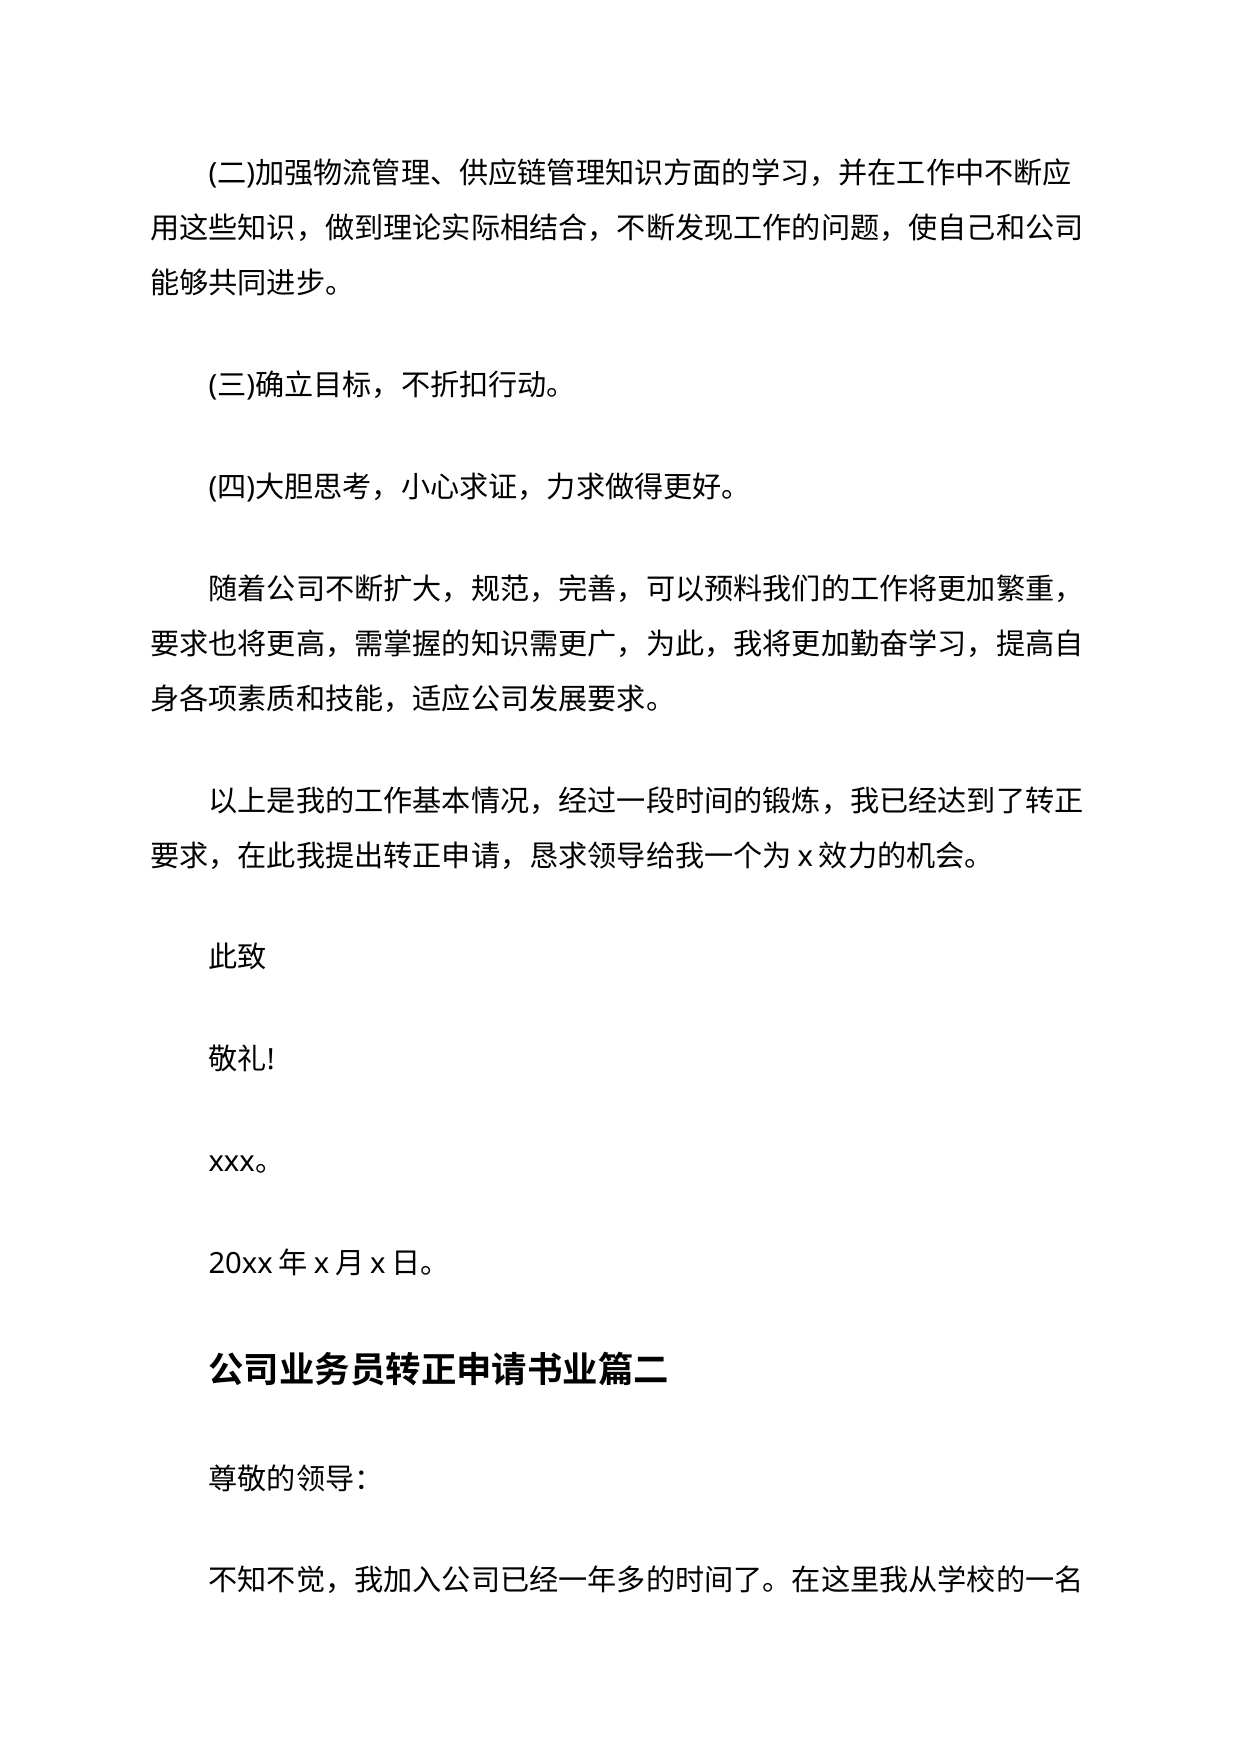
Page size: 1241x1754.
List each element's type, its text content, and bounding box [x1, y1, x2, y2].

text 尊敬的领导： [150, 1455, 1090, 1497]
text 20xx年x月x日。 [150, 1240, 1090, 1282]
text (二)加强物流管理、供应链管理知识方面的学习，并在工作中不断应用这些知识，做到理论实际相结合，不断发现工作的问题，使自己和公司能够共同进步。 [150, 150, 1090, 302]
text 此致 [150, 934, 1090, 976]
text 以上是我的工作基本情况，经过一段时间的锻炼，我已经达到了转正要求，在此我提出转正申请，恳求领导给我一个为x效力的机会。 [150, 777, 1090, 874]
text (四)大胆思考，小心求证，力求做得更好。 [150, 464, 1090, 506]
text 公司业务员转正申请书业篇二 [150, 1342, 1090, 1393]
text 随着公司不断扩大，规范，完善，可以预料我们的工作将更加繁重，要求也将更高，需掌握的知识需更广，为此，我将更加勤奋学习，提高自身各项素质和技能，适应公司发展要求。 [150, 566, 1090, 718]
text xxx。 [150, 1138, 1090, 1180]
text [150, 1557, 1090, 1599]
text (三)确立目标，不折扣行动。 [150, 362, 1090, 404]
text 敬礼! [150, 1036, 1090, 1078]
